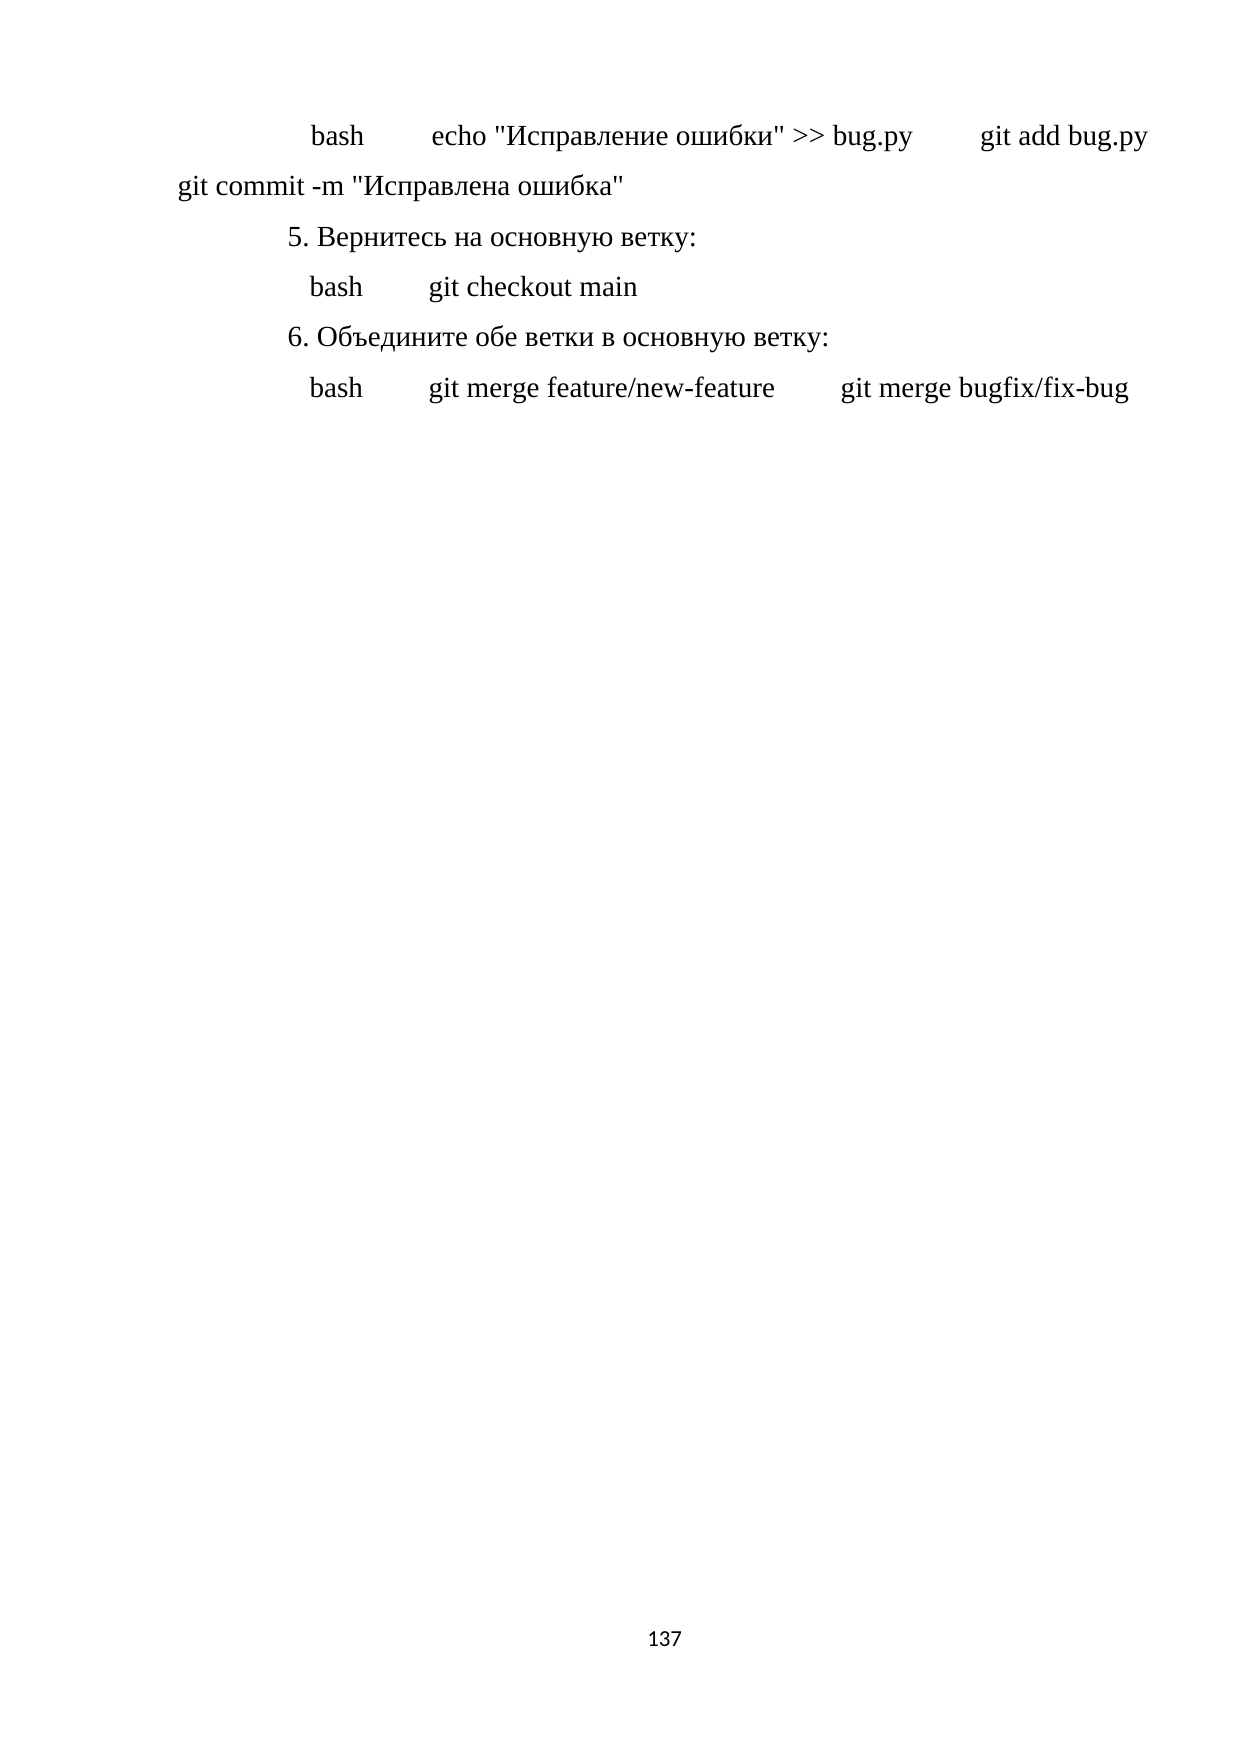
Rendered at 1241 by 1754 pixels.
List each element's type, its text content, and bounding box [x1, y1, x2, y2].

text bash git checkout main [177, 269, 1152, 303]
text bash echo "Исправление ошибки" >> bug.py git add bug.py git commit -m "Исправлена ошибка" [177, 118, 1152, 202]
text bash git merge feature/new-feature git merge bugfix/fix-bug [177, 370, 1152, 403]
text 5. Вернитесь на основную ветку: [177, 219, 1152, 252]
text 6. Объедините обе ветки в основную ветку: [177, 319, 1152, 353]
